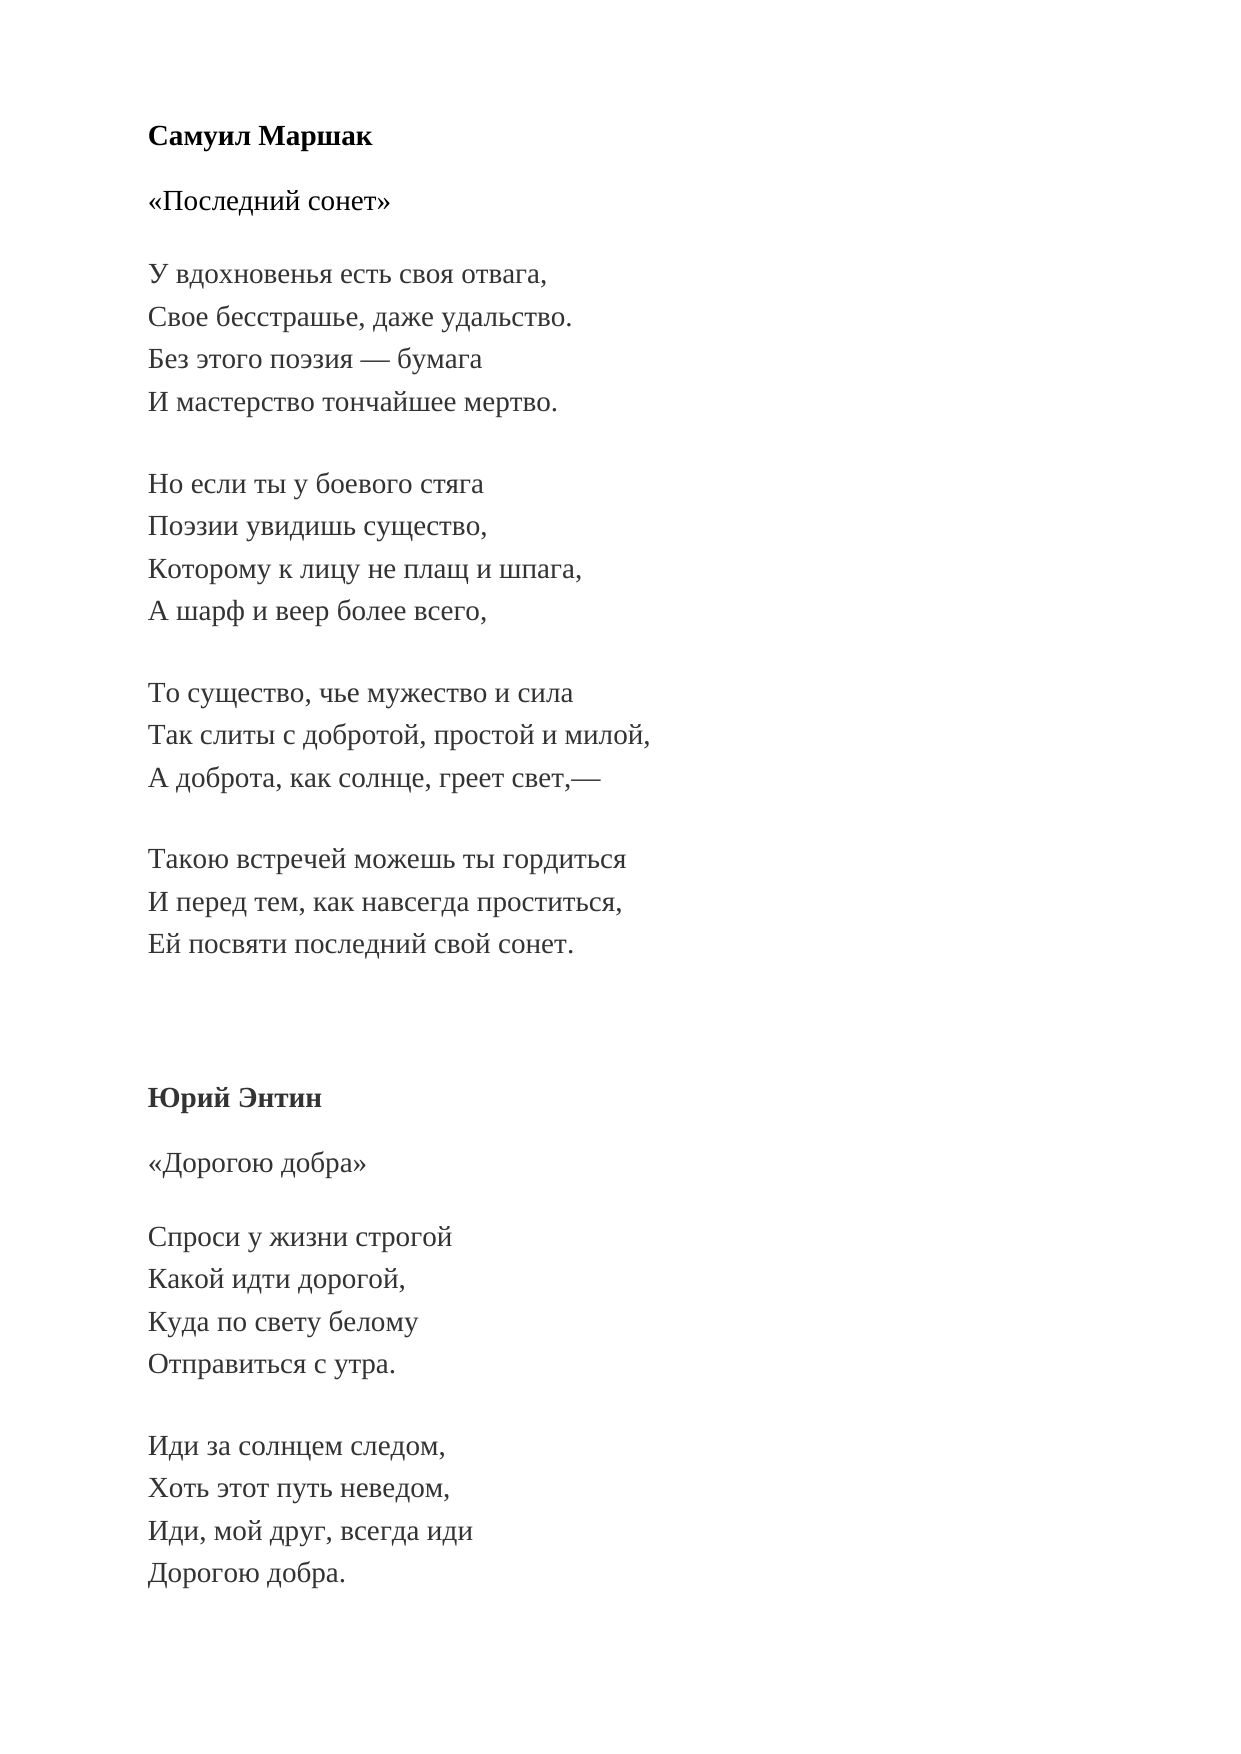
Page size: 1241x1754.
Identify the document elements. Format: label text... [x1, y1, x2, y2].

text У вдохновенья есть своя отвага, Свое бесстрашье, даже удальство. Без этого поэзия — бумага И мастерство тончайшее мертво. [148, 248, 1152, 418]
subtitle «Последний сонет» [148, 183, 1152, 216]
text Спроси у жизни строгой Какой идти дорогой, Куда по свету белому Отправиться с утра. [148, 1210, 1152, 1380]
text «Дорогою добра» [148, 1145, 1152, 1179]
text Такою встречей можешь ты гордиться И перед тем, как навсегда проститься, Ей посвяти последний свой сонет. [148, 832, 1152, 960]
text Юрий Энтин [148, 1081, 1152, 1114]
text Иди за солнцем следом, Хоть этот путь неведом, Иди, мой друг, всегда иди Дорогою добра. [148, 1419, 1152, 1589]
text То существо, чье мужество и сила Так слиты с добротой, простой и милой, А доброта, как солнце, греет свет,— [148, 666, 1152, 793]
text Но если ты у боевого стяга Поэзии увидишь существо, Которому к лицу не плащ и шпага, А шарф и веер более всего, [148, 457, 1152, 627]
subtitle Самуил Маршак [148, 118, 1152, 152]
